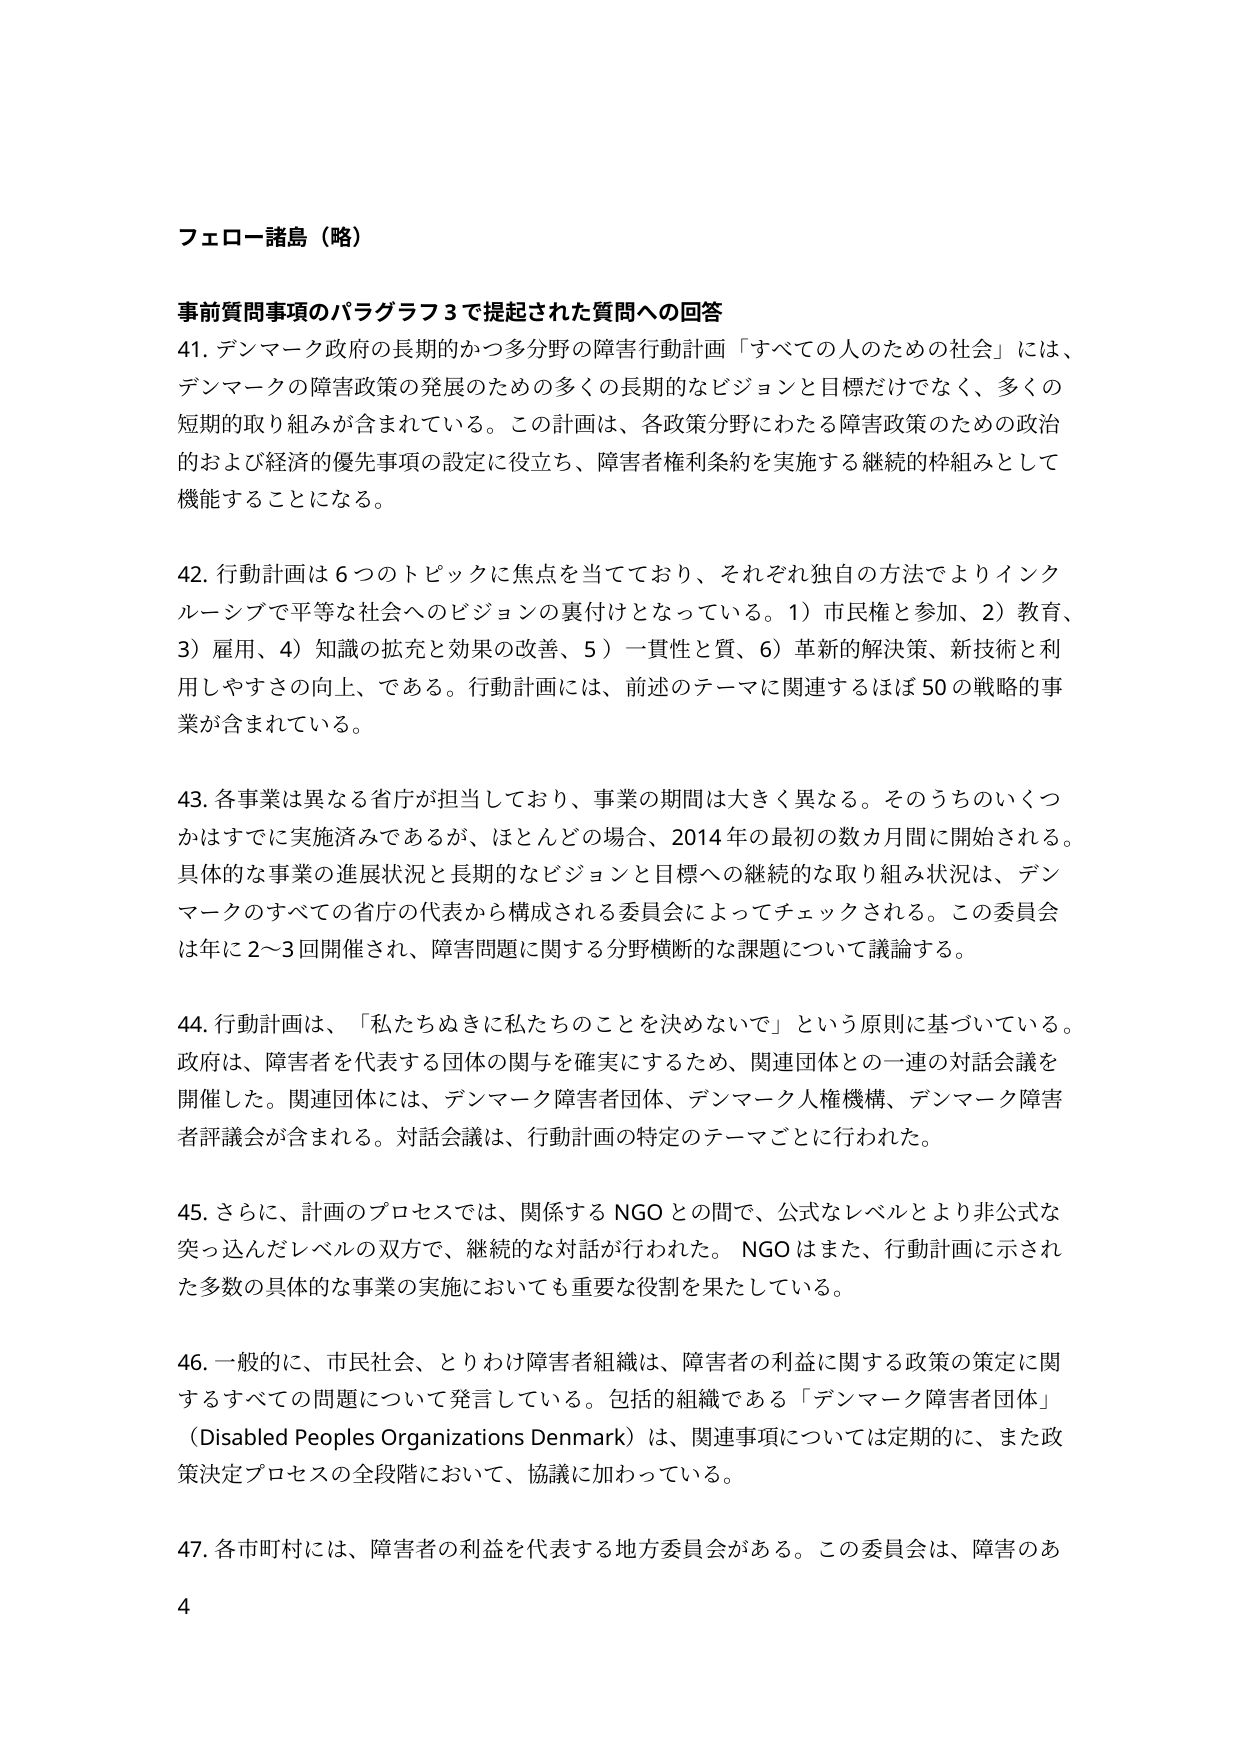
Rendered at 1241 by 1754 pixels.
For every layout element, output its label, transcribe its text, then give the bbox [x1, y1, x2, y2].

text フェロー諸島（略） [177, 217, 1063, 254]
text 46. 一般的に、市民社会、とりわけ障害者組織は、障害者の利益に関する政策の策定に関するすべての問題について発言している。包括的組織である「デンマーク障害者団体」（Disabled Peoples Organizations Denmark）は、関連事項については定期的に、また政策決定プロセスの全段階において、協議に加わっている。 [177, 1342, 1063, 1492]
text 43. 各事業は異なる省庁が担当しており、事業の期間は大きく異なる。そのうちのいくつかはすでに実施済みであるが、ほとんどの場合、2014年の最初の数カ月間に開始される。具体的な事業の進展状況と長期的なビジョンと目標への継続的な取り組み状況は、デンマークのすべての省庁の代表から構成される委員会によってチェックされる。この委員会は年に2〜3回開催され、障害問題に関する分野横断的な課題について議論する。 [177, 779, 1063, 967]
text 42. 行動計画は6つのトピックに焦点を当てており、それぞれ独自の方法でよりインクルーシブで平等な社会へのビジョンの裏付けとなっている。1）市民権と参加、2）教育、3）雇用、4）知識の拡充と効果の改善、5 ）一貫性と質、6）革新的解決策、新技術と利用しやすさの向上、である。行動計画には、前述のテーマに関連するほぼ50の戦略的事業が含まれている。 [177, 554, 1063, 742]
text 事前質問事項のパラグラフ3で提起された質問への回答 [177, 292, 1063, 329]
text 45. さらに、計画のプロセスでは、関係するNGOとの間で、公式なレベルとより非公式な突っ込んだレベルの双方で、継続的な対話が行われた。 NGOはまた、行動計画に示された多数の具体的な事業の実施においても重要な役割を果たしている。 [177, 1192, 1063, 1304]
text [177, 1529, 1063, 1567]
text 44. 行動計画は、「私たちぬきに私たちのことを決めないで」という原則に基づいている。政府は、障害者を代表する団体の関与を確実にするため、関連団体との一連の対話会議を開催した。関連団体には、デンマーク障害者団体、デンマーク人権機構、デンマーク障害者評議会が含まれる。対話会議は、行動計画の特定のテーマごとに行われた。 [177, 1004, 1063, 1154]
text 41. デンマーク政府の長期的かつ多分野の障害行動計画「すべての人のための社会」には、デンマークの障害政策の発展のための多くの長期的なビジョンと目標だけでなく、多くの短期的取り組みが含まれている。この計画は、各政策分野にわたる障害政策のための政治的および経済的優先事項の設定に役立ち、障害者権利条約を実施する継続的枠組みとして機能することになる。 [177, 329, 1063, 517]
